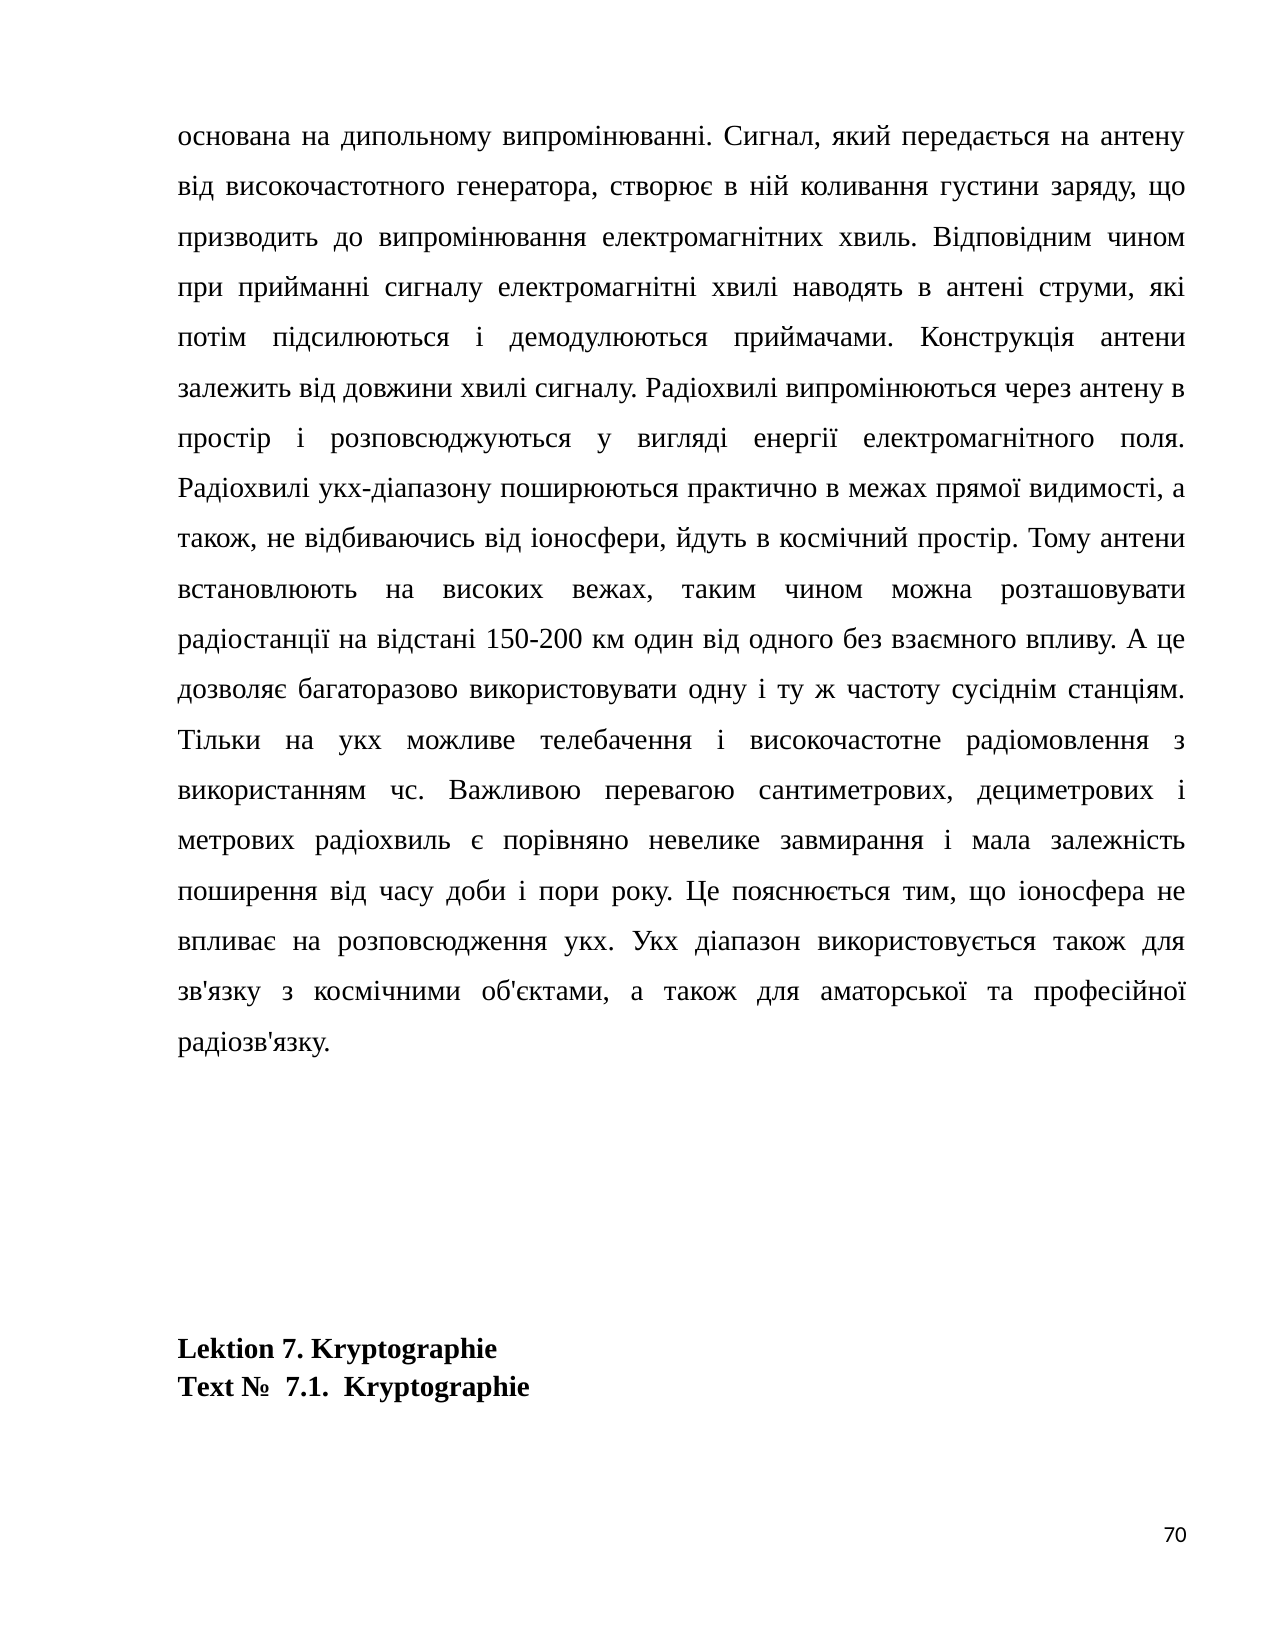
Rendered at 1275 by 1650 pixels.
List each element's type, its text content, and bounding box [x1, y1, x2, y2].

subtitle Text № 7.1. Kryptographie [177, 1369, 1186, 1403]
subtitle Lektion 7. Kryptographie [177, 1331, 1186, 1364]
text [177, 118, 1186, 1057]
